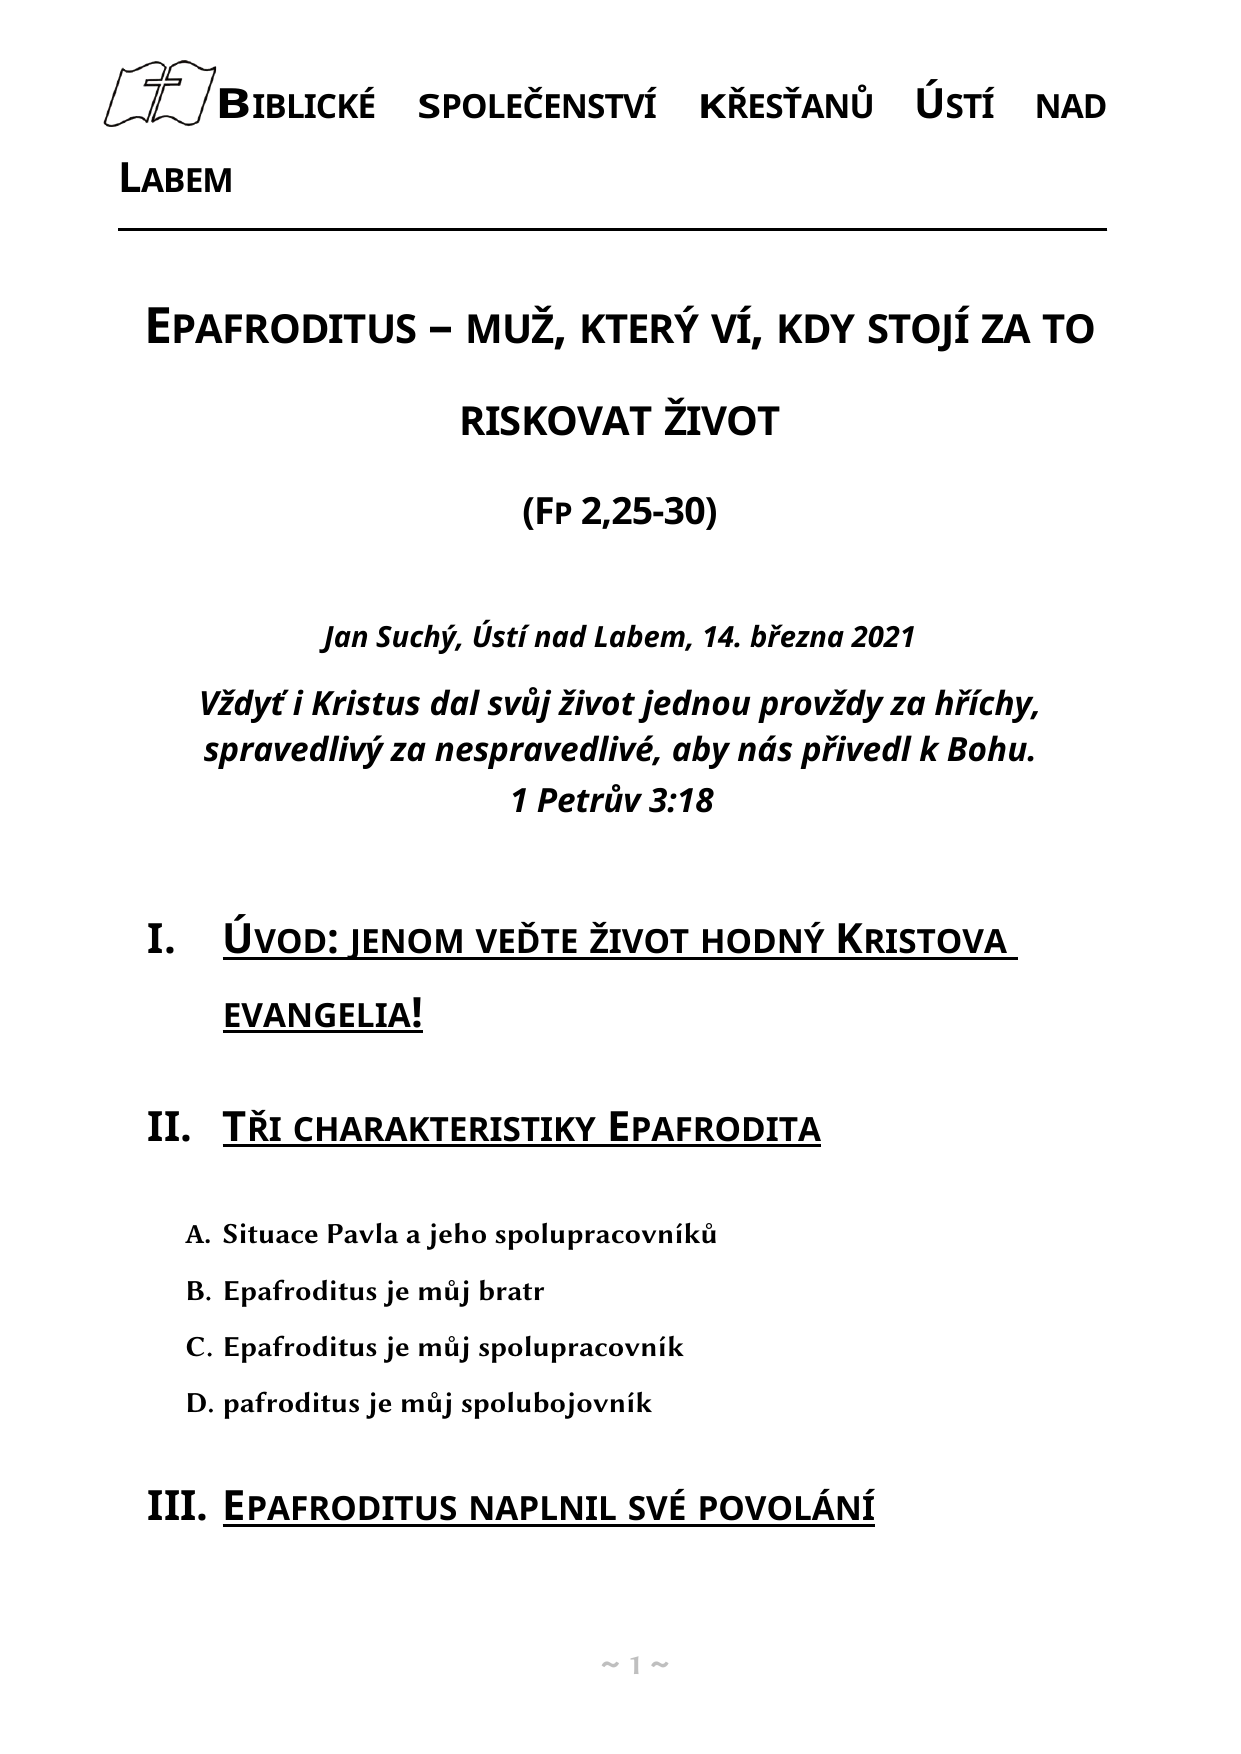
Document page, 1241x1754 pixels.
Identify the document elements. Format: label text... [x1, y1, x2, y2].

list pafroditus je můj spolubojovník [185, 1386, 1122, 1419]
list Epafroditus naplnil své povolání [148, 1476, 1122, 1533]
list Epafroditus je můj spolupracovník [185, 1330, 1122, 1363]
text (Fp 2,25-30) [118, 484, 1122, 536]
picture [103, 60, 217, 127]
text Epafroditus – muž, který ví, kdy stojí za to riskovat život [118, 290, 1122, 450]
list Tři charakteristiky Epafrodita [148, 1096, 1122, 1153]
list Situace Pavla a jeho spolupracovníků [185, 1217, 1122, 1251]
text 1 Petrův 3:18 [118, 777, 1122, 822]
list Úvod: jenom veďte život hodný Kristova evangelia! [148, 909, 1122, 1039]
list Epafroditus je můj bratr [185, 1274, 1122, 1307]
text Vždyť i Kristus dal svůj život jednou provždy za hříchy, spravedlivý za nespravedlivé, aby nás přivedl k Bohu. [118, 680, 1122, 771]
text Jan Suchý, Ústí nad Labem, 14. března 2021 [118, 616, 1122, 656]
